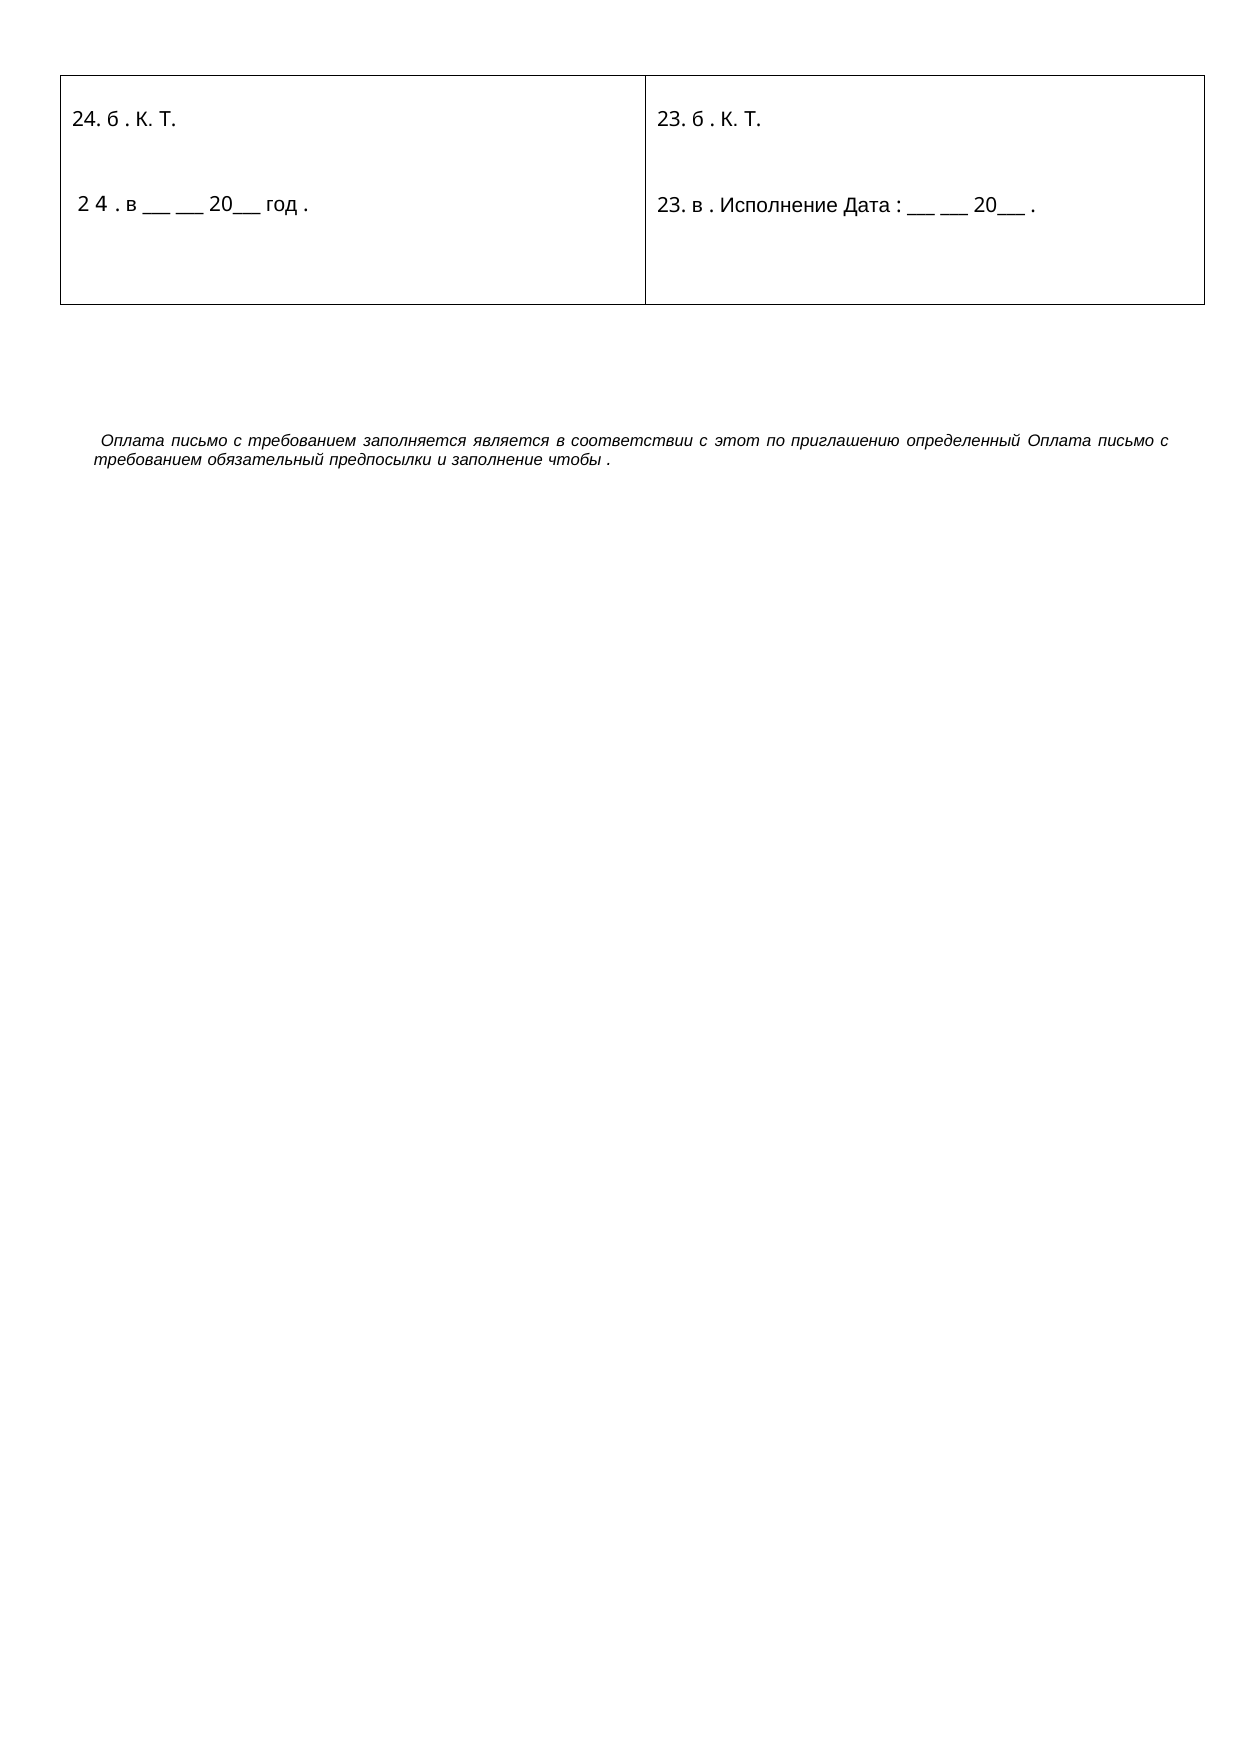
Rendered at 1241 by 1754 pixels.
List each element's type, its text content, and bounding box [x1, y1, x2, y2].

table_cell 24. б . К. ​Т. 2 4 . в ___ ___ 20___ год . [61, 76, 645, 303]
text Оплата письмо с требованием заполняется является в соответствии с этот по приглашению определенный Оплата письмо с требованием обязательный предпосылки и заполнение чтобы . [94, 431, 1171, 469]
table_cell 23. б . К. ​Т. 23. в . Исполнение Дата : ___ ___ 20___ . [646, 76, 1204, 303]
